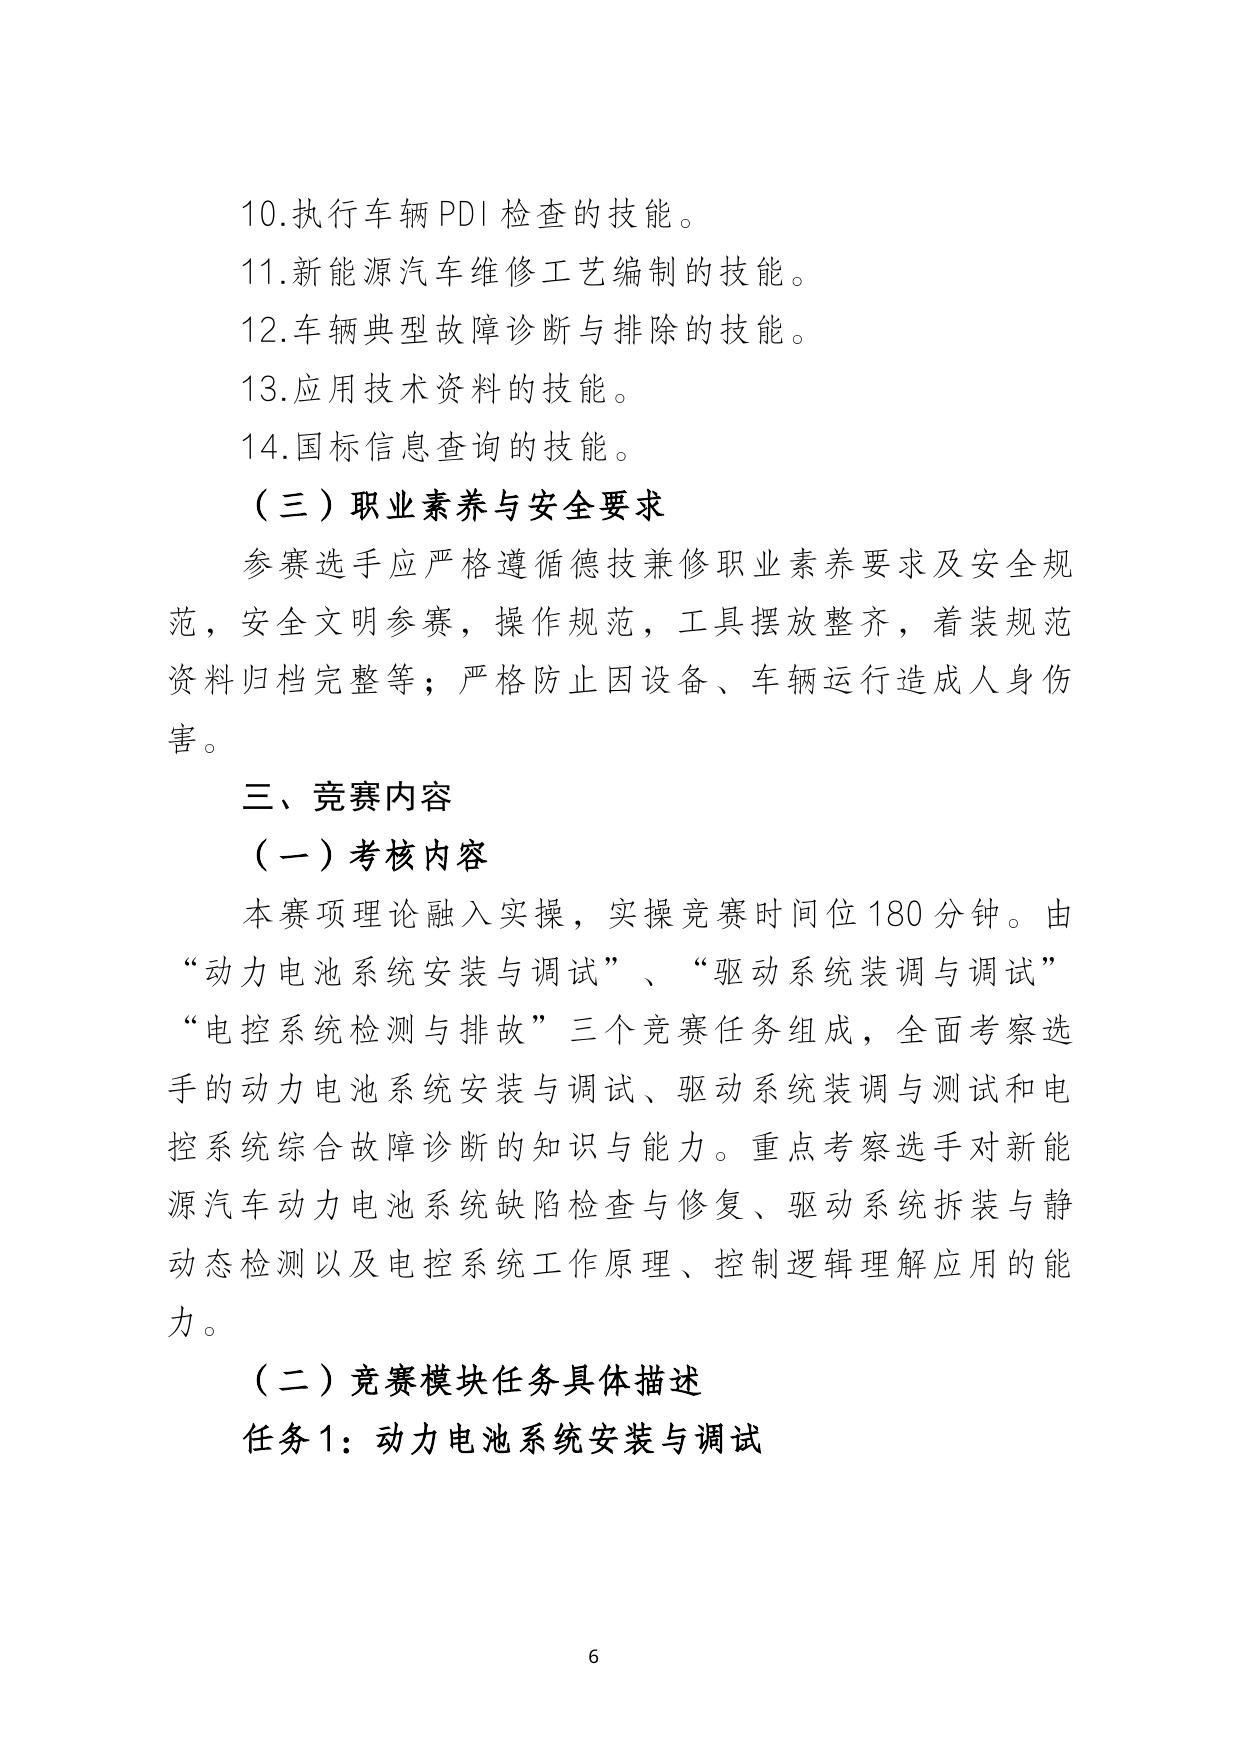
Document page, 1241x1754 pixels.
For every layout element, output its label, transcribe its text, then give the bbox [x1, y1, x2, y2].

text 参赛选手应严格遵循德技兼修职业素养要求及安全规范，安全文明参赛，操作规范，工具摆放整齐，着装规范，资料归档完整等；严格防止因设备、车辆运行造成人身伤害。 [165, 528, 1075, 762]
text 三、竞赛内容 [165, 762, 1075, 820]
text 12.车辆典型故障诊断与排除的技能。 [165, 295, 1075, 353]
text （二）竞赛模块任务具体描述 [165, 1345, 1075, 1403]
text 13.应用技术资料的技能。 [165, 353, 1075, 412]
text （一）考核内容 [165, 820, 1075, 878]
text 本赛项理论融入实操，实操竞赛时间位180分钟。由“动力电池系统安装与调试”、“驱动系统装调与调试”、“电控系统检测与排故”三个竞赛任务组成，全面考察选手的动力电池系统安装与调试、驱动系统装调与测试和电控系统综合故障诊断的知识与能力。重点考察选手对新能源汽车动力电池系统缺陷检查与修复、驱动系统拆装与静动态检测以及电控系统工作原理、控制逻辑理解应用的能力。 [165, 878, 1075, 1345]
text （三）职业素养与安全要求 [165, 470, 1075, 528]
text 10.执行车辆PDI检查的技能。 [165, 178, 1075, 237]
text 11.新能源汽车维修工艺编制的技能。 [165, 237, 1075, 295]
text 任务1：动力电池系统安装与调试 [165, 1403, 1075, 1462]
text 14.国标信息查询的技能。 [165, 412, 1075, 470]
